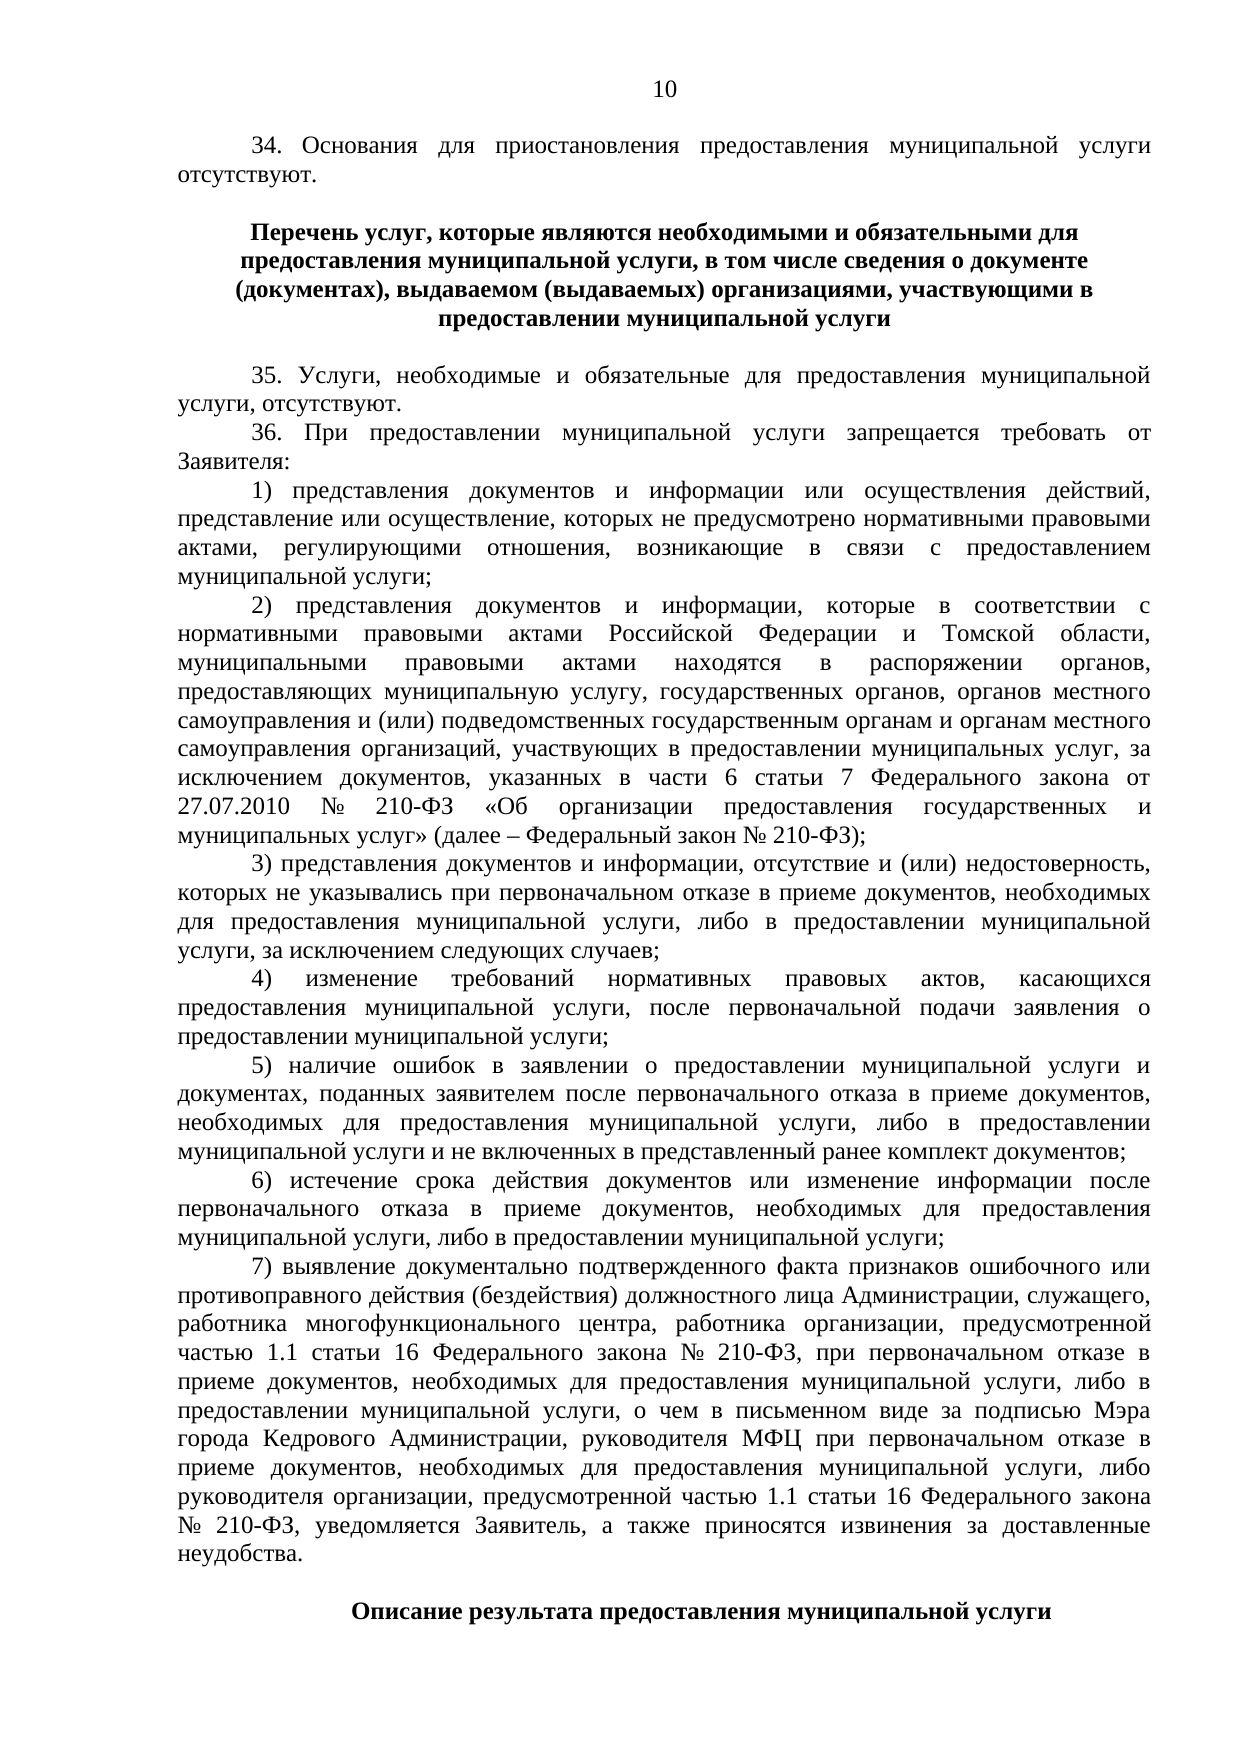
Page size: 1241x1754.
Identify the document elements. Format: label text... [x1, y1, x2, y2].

text 3) представления документов и информации, отсутствие и (или) недостоверность, которых не указывались при первоначальном отказе в приеме документов, необходимых для предоставления муниципальной услуги, либо в предоставлении муниципальной услуги, за исключением следующих случаев; [177, 848, 1152, 963]
text 34. Основания для приостановления предоставления муниципальной услуги отсутствуют. [177, 131, 1152, 188]
text 4) изменение требований нормативных правовых актов, касающихся предоставления муниципальной услуги, после первоначальной подачи заявления о предоставлении муниципальной услуги; [177, 963, 1152, 1050]
text 35. Услуги, необходимые и обязательные для предоставления муниципальной услуги, отсутствуют. [177, 360, 1152, 417]
text 1) представления документов и информации или осуществления действий, представление или осуществление, которых не предусмотрено нормативными правовыми актами, регулирующими отношения, возникающие в связи с предоставлением муниципальной услуги; [177, 475, 1152, 590]
text Описание результата предоставления муниципальной услуги [177, 1596, 1152, 1625]
text 5) наличие ошибок в заявлении о предоставлении муниципальной услуги и документах, поданных заявителем после первоначального отказа в приеме документов, необходимых для предоставления муниципальной услуги, либо в предоставлении муниципальной услуги и не включенных в представленный ранее комплект документов; [177, 1050, 1152, 1165]
text 6) истечение срока действия документов или изменение информации после первоначального отказа в приеме документов, необходимых для предоставления муниципальной услуги, либо в предоставлении муниципальной услуги; [177, 1165, 1152, 1251]
text Перечень услуг, которые являются необходимыми и обязательными для предоставления муниципальной услуги, в том числе сведения о документе (документах), выдаваемом (выдаваемых) организациями, участвующими в предоставлении муниципальной услуги [177, 217, 1152, 332]
text 36. При предоставлении муниципальной услуги запрещается требовать от Заявителя: [177, 417, 1152, 475]
text 7) выявление документально подтвержденного факта признаков ошибочного или противоправного действия (бездействия) должностного лица Администрации, служащего, работника многофункционального центра, работника организации, предусмотренной частью 1.1 статьи 16 Федерального закона № 210-ФЗ, при первоначальном отказе в приеме документов, необходимых для предоставления муниципальной услуги, либо в предоставлении муниципальной услуги, о чем в письменном виде за подписью Мэра города Кедрового Администрации, руководителя МФЦ при первоначальном отказе в приеме документов, необходимых для предоставления муниципальной услуги, либо руководителя организации, предусмотренной частью 1.1 статьи 16 Федерального закона № 210-ФЗ, уведомляется Заявитель, а также приносятся извинения за доставленные неудобства. [177, 1251, 1152, 1567]
text 2) представления документов и информации, которые в соответствии с нормативными правовыми актами Российской Федерации и Томской области, муниципальными правовыми актами находятся в распоряжении органов, предоставляющих муниципальную услугу, государственных органов, органов местного самоуправления и (или) подведомственных государственным органам и органам местного самоуправления организаций, участвующих в предоставлении муниципальных услуг, за исключением документов, указанных в части 6 статьи 7 Федерального закона от 27.07.2010 № 210-ФЗ «Об организации предоставления государственных и муниципальных услуг» (далее – Федеральный закон № 210-ФЗ); [177, 590, 1152, 848]
